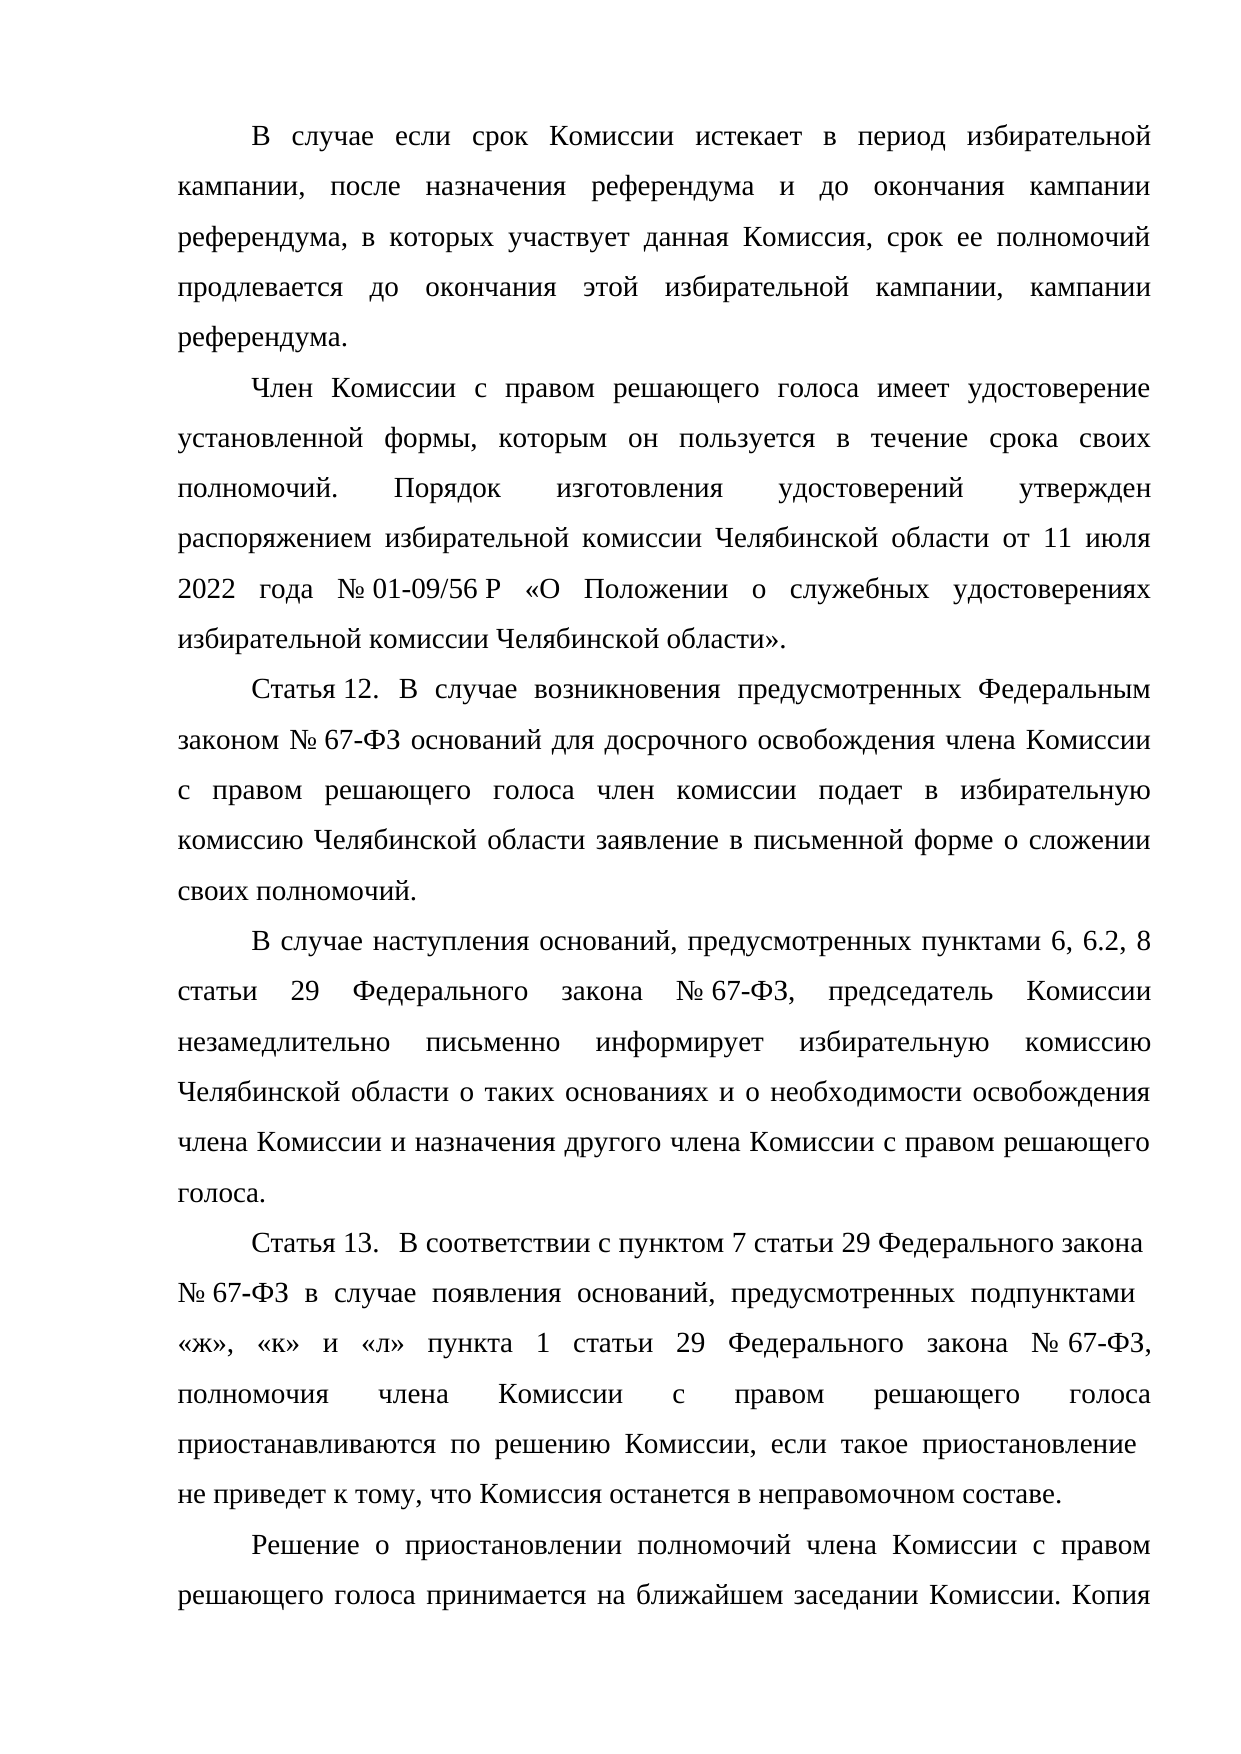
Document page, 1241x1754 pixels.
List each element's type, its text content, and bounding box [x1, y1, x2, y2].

text В случае наступления оснований, предусмотренных пунктами 6, 6.2, 8 статьи 29 Федерального закона № 67-ФЗ, председатель Комиссии незамедлительно письменно информирует избирательную комиссию Челябинской области о таких основаниях и о необходимости освобождения члена Комиссии и назначения другого члена Комиссии с правом решающего голоса. [177, 923, 1152, 1208]
text Статья 13. В соответствии с пунктом 7 статьи 29 Федерального закона № 67-ФЗ в случае появления оснований, предусмотренных подпунктами «ж», «к» и «л» пункта 1 статьи 29 Федерального закона № 67-ФЗ, полномочия члена Комиссии с правом решающего голоса приостанавливаются по решению Комиссии, если такое приостановление не приведет к тому, что Комиссия останется в неправомочном составе. [177, 1225, 1152, 1510]
text Статья 12. В случае возникновения предусмотренных Федеральным законом № 67-ФЗ оснований для досрочного освобождения члена Комиссии с правом решающего голоса член комиссии подает в избирательную комиссию Челябинской области заявление в письменной форме о сложении своих полномочий. [177, 672, 1152, 906]
text В случае если срок Комиссии истекает в период избирательной кампании, после назначения референдума и до окончания кампании референдума, в которых участвует данная Комиссия, срок ее полномочий продлевается до окончания этой избирательной кампании, кампании референдума. [177, 118, 1152, 353]
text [177, 1527, 1152, 1611]
text Член Комиссии с правом решающего голоса имеет удостоверение установленной формы, которым он пользуется в течение срока своих полномочий. Порядок изготовления удостоверений утвержден распоряжением избирательной комиссии Челябинской области от 11 июля 2022 года № 01-09/56 Р «О Положении о служебных удостоверениях избирательной комиссии Челябинской области». [177, 370, 1152, 655]
